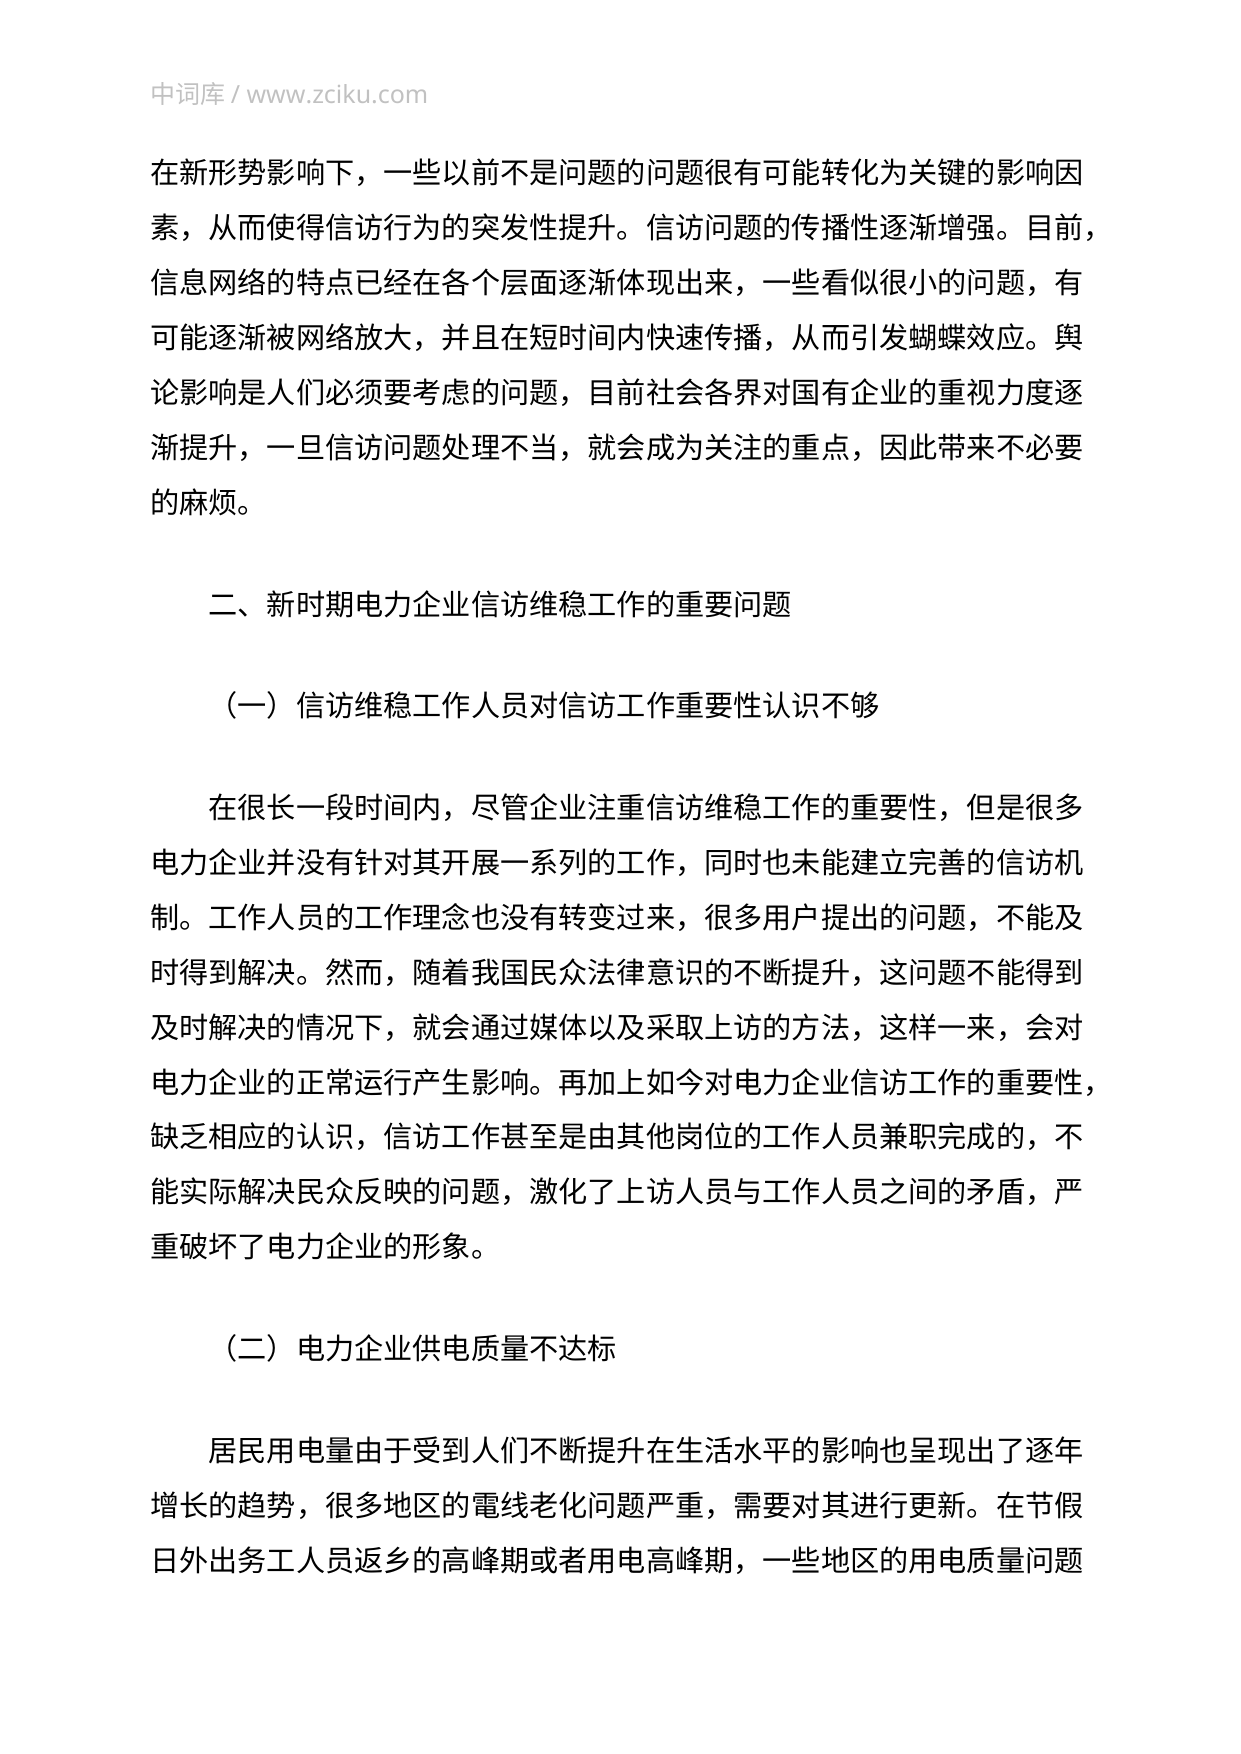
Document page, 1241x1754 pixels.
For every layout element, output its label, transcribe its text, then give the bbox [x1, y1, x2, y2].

text 在很长一段时间内，尽管企业注重信访维稳工作的重要性，但是很多电力企业并没有针对其开展一系列的工作，同时也未能建立完善的信访机制。工作人员的工作理念也没有转变过来，很多用户提出的问题，不能及时得到解决。然而，随着我国民众法律意识的不断提升，这问题不能得到及时解决的情况下，就会通过媒体以及采取上访的方法，这样一来，会对电力企业的正常运行产生影响。再加上如今对电力企业信访工作的重要性，缺乏相应的认识，信访工作甚至是由其他岗位的工作人员兼职完成的，不能实际解决民众反映的问题，激化了上访人员与工作人员之间的矛盾，严重破坏了电力企业的形象。 [150, 785, 1090, 1266]
text （二）电力企业供电质量不达标 [150, 1326, 1090, 1368]
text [150, 1427, 1090, 1579]
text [150, 150, 1090, 522]
text （一）信访维稳工作人员对信访工作重要性认识不够 [150, 683, 1090, 725]
text 二、新时期电力企业信访维稳工作的重要问题 [150, 581, 1090, 623]
